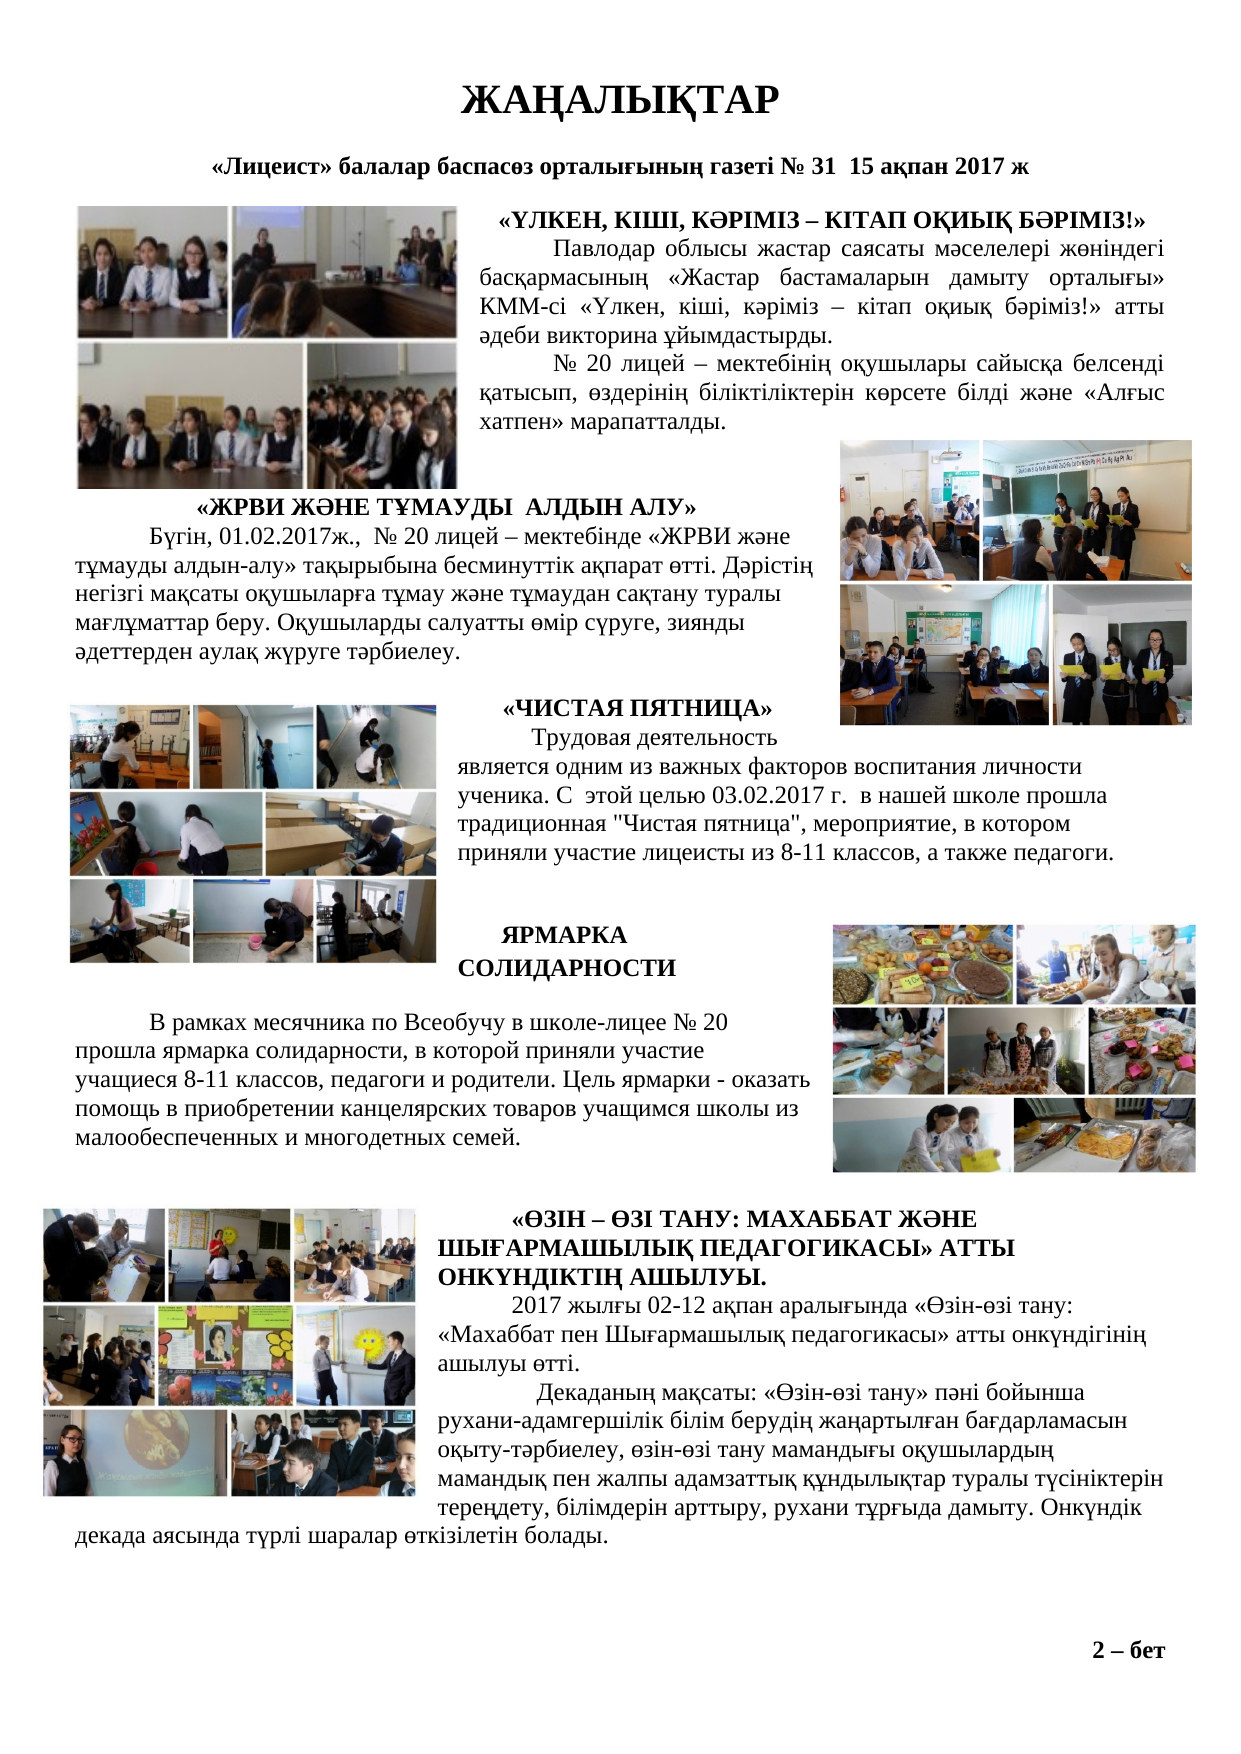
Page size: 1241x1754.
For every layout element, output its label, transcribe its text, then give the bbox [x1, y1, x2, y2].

picture [39, 1204, 419, 1500]
text ЯРМАРКА СОЛИДАРНОСТИ [75, 920, 1165, 982]
text 2 – бет [75, 1636, 1165, 1664]
text Бүгін, 01.02.2017ж., № 20 лицей – мектебінде «ЖРВИ және тұмауды алдын-алу» тақырыбына бесминуттік ақпарат өтті. Дәрістің негізгі мақсаты оқушыларға тұмау және тұмаудан сақтану туралы мағлұматтар беру. Оқушыларды салуатты өмір сүруге, зиянды әдеттерден аулақ жүруге тәрбиелеу. [75, 521, 836, 665]
text «ӨЗІН – ӨЗІ ТАНУ: МАХАББАТ ЖӘНЕ ШЫҒАРМАШЫЛЫҚ ПЕДАГОГИКАСЫ» АТТЫ ОНКҮНДІКТІҢ АШЫЛУЫ. [419, 1204, 1165, 1291]
text Трудовая деятельность является одним из важных факторов воспитания личности ученика. С этой целью 03.02.2017 г. в нашей школе прошла традиционная "Чистая пятница", мероприятие, в котором приняли участие лицеисты из 8-11 классов, а также педагоги. [439, 722, 1165, 866]
picture [66, 701, 439, 966]
text В рамках месячника по Всеобучу в школе-лицее № 20 прошла ярмарка солидарности, в которой приняли участие учащиеся 8-11 классов, педагоги и родители. Цель ярмарки - оказать помощь в приобретении канцелярских товаров учащимся школы из малообеспеченных и многодетных семей. [75, 1007, 829, 1151]
picture [74, 206, 461, 489]
text 2017 жылғы 02-12 ақпан аралығында «Өзін-өзі тану: «Махаббат пен Шығармашылық педагогикасы» атты онкүндігінің ашылуы өтті. [419, 1291, 1165, 1377]
text Павлодар облысы жастар саясаты мәселелері жөніндегі басқармасының «Жастар бастамаларын дамыту орталығы» КММ-сі «Үлкен, кіші, кәріміз – кітап оқиық бәріміз!» атты әдеби викторина ұйымдастырды. [461, 233, 1165, 348]
picture [836, 436, 1195, 728]
text «Лицеист» балалар баспасөз орталығының газеті № 31 15 ақпан 2017 ж [75, 151, 1165, 180]
picture [829, 921, 1199, 1175]
text № 20 лицей – мектебінің оқушылары сайысқа белсенді қатысып, өздерінің біліктіліктерін көрсете білді және «Алғыс хатпен» марапатталды. [461, 348, 1165, 435]
text ЖАҢАЛЫҚТАР [75, 75, 1165, 123]
text «ЖРВИ ЖӘНЕ ТҰМАУДЫ АЛДЫН АЛУ» [75, 492, 836, 521]
text «ЧИСТАЯ ПЯТНИЦА» [75, 693, 836, 722]
text Декаданың мақсаты: «Өзін-өзі тану» пәні бойынша рухани-адамгершілік білім берудің жаңартылған бағдарламасын оқыту-тәрбиелеу, өзін-өзі тану мамандығы оқушылардың мамандық пен жалпы адамзаттық құндылықтар туралы түсініктерін тереңдету, білімдерін арттыру, рухани тұрғыда дамыту. Онкүндік декада аясында түрлі шаралар өткізілетін болады. [75, 1377, 1165, 1549]
text «ҮЛКЕН, КІШІ, КӘРІМІЗ – КІТАП ОҚИЫҚ БӘРІМІЗ!» [75, 205, 1165, 233]
